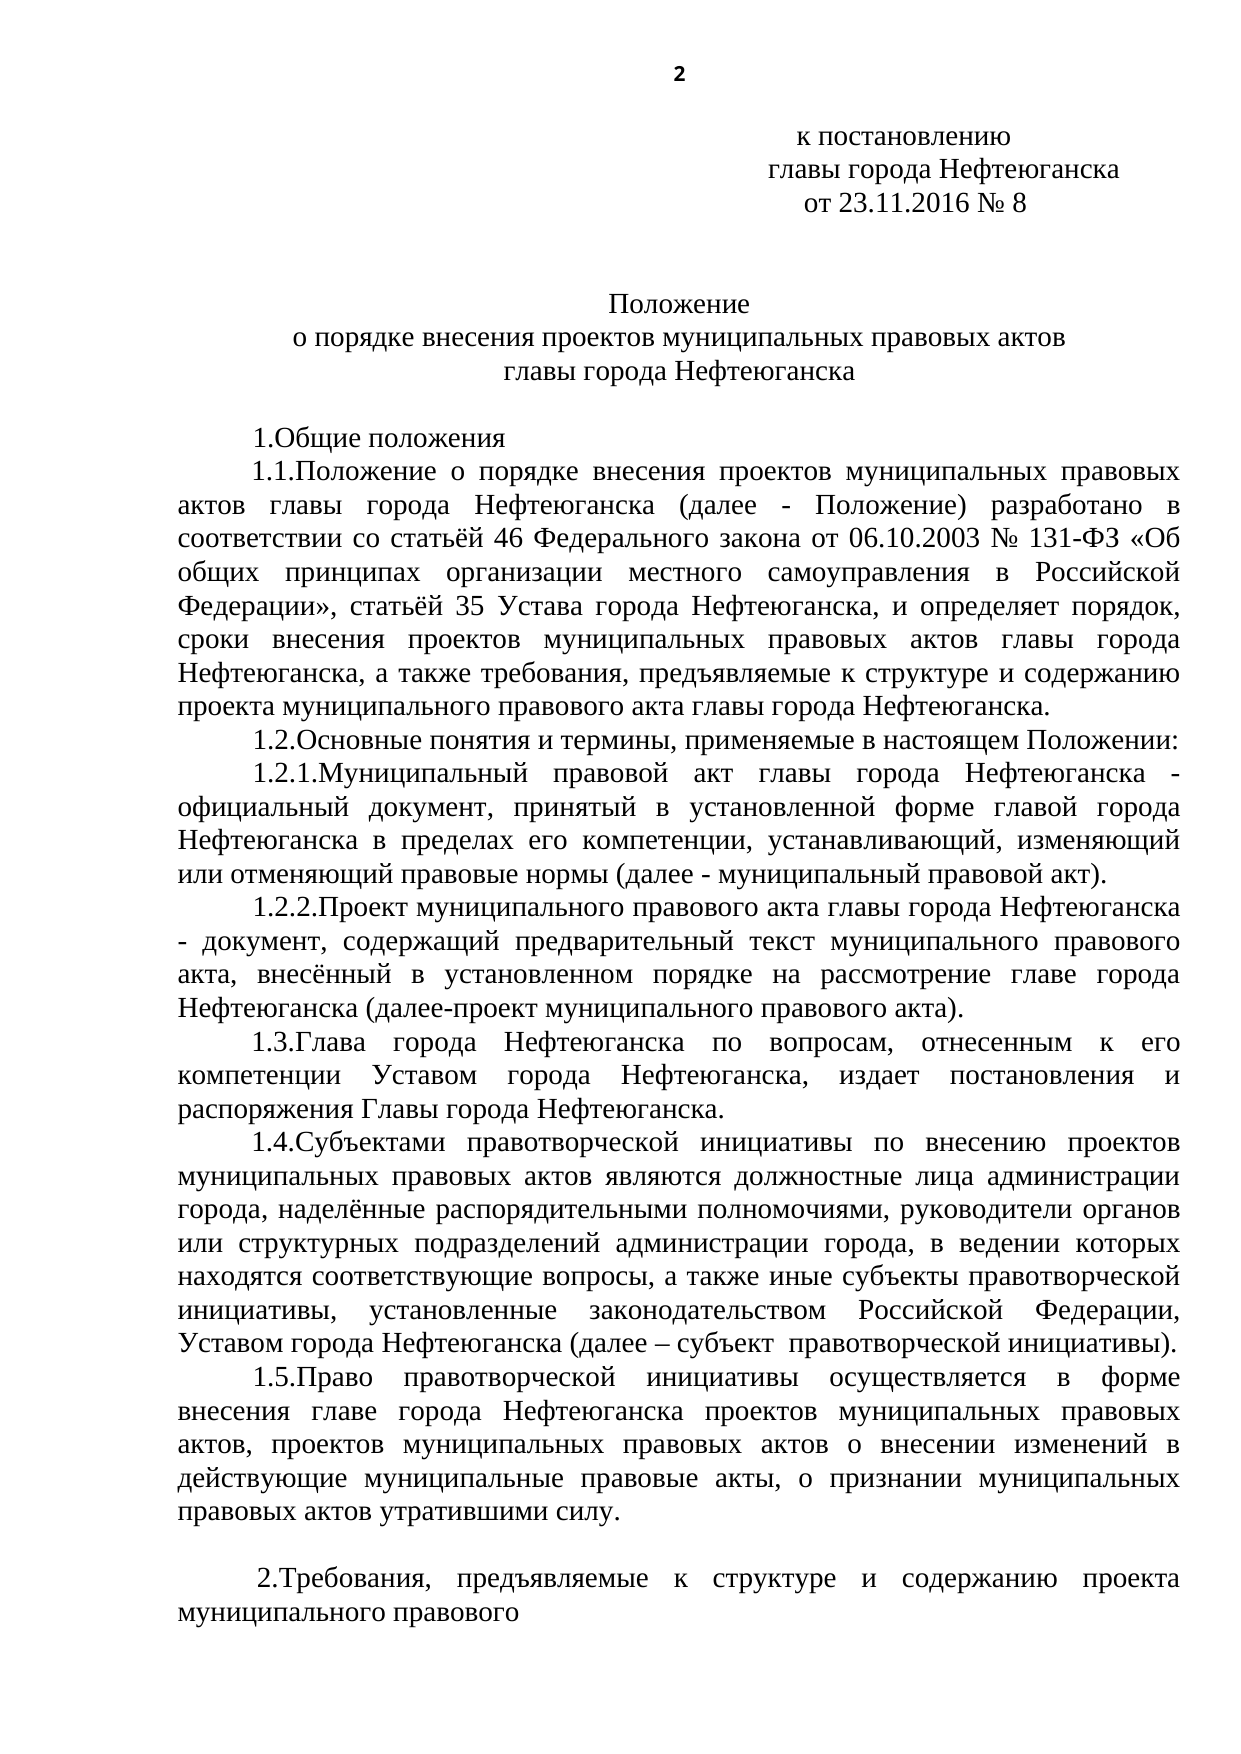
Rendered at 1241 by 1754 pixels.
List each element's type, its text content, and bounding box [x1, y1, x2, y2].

text Положение [177, 286, 1181, 319]
text 1.2.2.Проект муниципального правового акта главы города Нефтеюганска - документ, содержащий предварительный текст муниципального правового акта, внесённый в установленном порядке на рассмотрение главе города Нефтеюганска (далее-проект муниципального правового акта). [177, 889, 1181, 1024]
text 1.2.1.Муниципальный правовой акт главы города Нефтеюганска - официальный документ, принятый в установленной форме главой города Нефтеюганска в пределах его компетенции, устанавливающий, изменяющий или отменяющий правовые нормы (далее - муниципальный правовой акт). [177, 755, 1181, 889]
text 1.3.Глава города Нефтеюганска по вопросам, отнесенным к его компетенции Уставом города Нефтеюганска, издает постановления и распоряжения Главы города Нефтеюганска. [177, 1024, 1181, 1124]
text 1.4.Субъектами правотворческой инициативы по внесению проектов муниципальных правовых актов являются должностные лица администрации города, наделённые распорядительными полномочиями, руководители органов или структурных подразделений администрации города, в ведении которых находятся соответствующие вопросы, а также иные субъекты правотворческой инициативы, установленные законодательством Российской Федерации, Уставом города Нефтеюганска (далее – субъект правотворческой инициативы). [177, 1124, 1181, 1359]
text от 23.11.2016 № 8 [177, 185, 1181, 219]
text 2.Требования, предъявляемые к структуре и содержанию проекта муниципального правового [177, 1560, 1181, 1627]
text о порядке внесения проектов муниципальных правовых актов [177, 319, 1181, 353]
text 1.2.Основные понятия и термины, применяемые в настоящем Положении: [177, 722, 1181, 755]
text 1.1.Положение о порядке внесения проектов муниципальных правовых актов главы города Нефтеюганска (далее - Положение) разработано в соответствии со статьёй 46 Федерального закона от 06.10.2003 № 131-ФЗ «Об общих принципах организации местного самоуправления в Российской Федерации», статьёй 35 Устава города Нефтеюганска, и определяет порядок, сроки внесения проектов муниципальных правовых актов главы города Нефтеюганска, а также требования, предъявляемые к структуре и содержанию проекта муниципального правового акта главы города Нефтеюганска. [177, 453, 1181, 722]
text к постановлению [177, 118, 1181, 152]
text главы города Нефтеюганска [177, 152, 1181, 185]
text 1.Общие положения [177, 420, 1181, 453]
text 1.5.Право правотворческой инициативы осуществляется в форме внесения главе города Нефтеюганска проектов муниципальных правовых актов, проектов муниципальных правовых актов о внесении изменений в действующие муниципальные правовые акты, о признании муниципальных правовых актов утратившими силу. [177, 1359, 1181, 1527]
text главы города Нефтеюганска [177, 353, 1181, 386]
